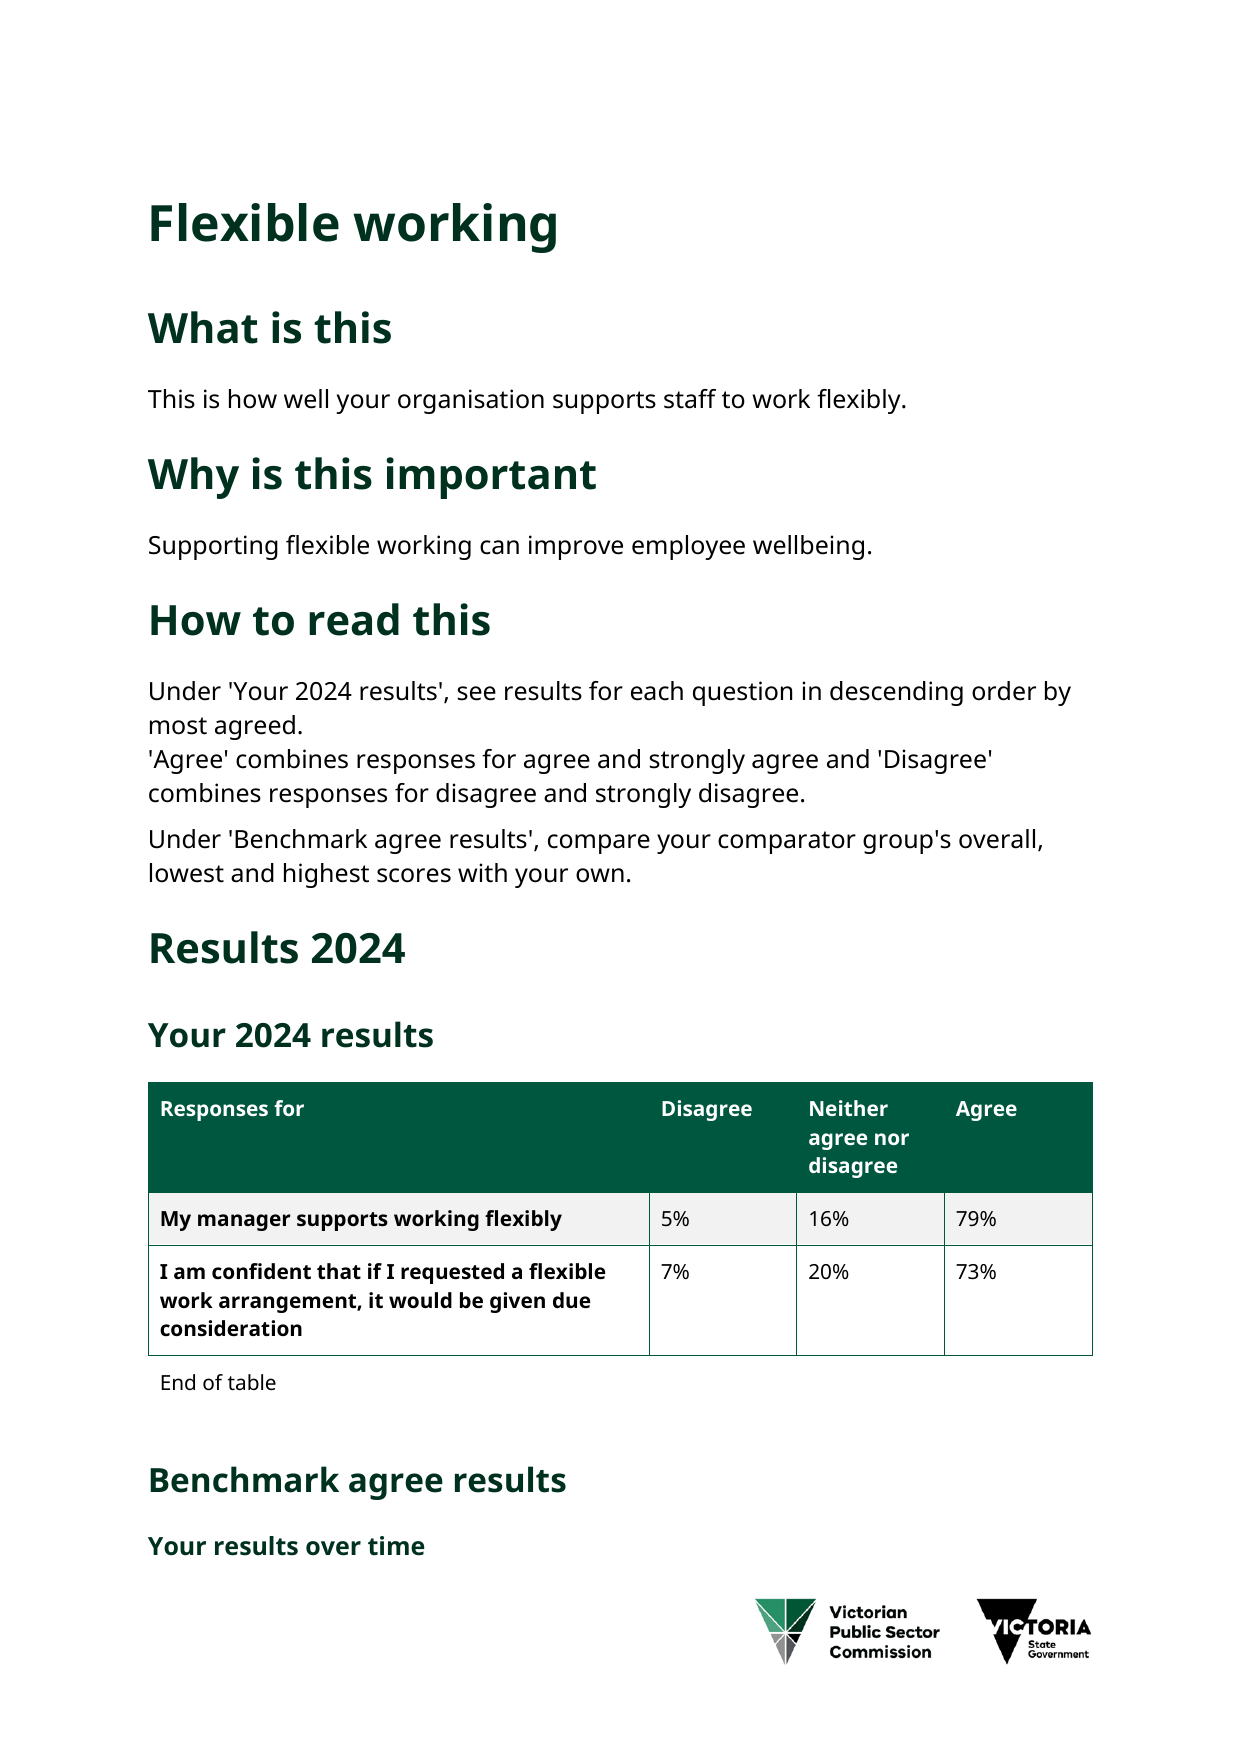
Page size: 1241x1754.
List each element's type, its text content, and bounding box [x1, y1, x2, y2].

text Supporting flexible working can improve employee wellbeing. [148, 527, 1092, 561]
subtitle How to read this [148, 591, 1092, 647]
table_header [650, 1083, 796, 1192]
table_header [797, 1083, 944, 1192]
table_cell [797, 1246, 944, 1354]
subtitle What is this [148, 299, 1092, 355]
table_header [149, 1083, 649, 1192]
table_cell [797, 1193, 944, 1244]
subtitle Results 2024 [148, 919, 1092, 976]
subtitle Why is this important [148, 444, 1092, 501]
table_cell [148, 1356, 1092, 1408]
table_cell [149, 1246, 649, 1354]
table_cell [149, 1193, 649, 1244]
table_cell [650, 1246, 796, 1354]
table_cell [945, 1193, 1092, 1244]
text Under 'Your 2024 results', see results for each question in descending order by most agreed. 'Agree' combines responses for agree and strongly agree and 'Disagree' combines responses for disagree and strongly disagree. [148, 673, 1092, 809]
subtitle Your 2024 results [148, 1012, 1092, 1058]
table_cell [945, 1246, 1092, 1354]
text Under 'Benchmark agree results', compare your comparator group's overall, lowest and highest scores with your own. [148, 822, 1092, 890]
picture [754, 1598, 1093, 1666]
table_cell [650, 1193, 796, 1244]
subtitle Flexible working [148, 188, 1092, 256]
text This is how well your organisation supports staff to work flexibly. [148, 381, 1092, 415]
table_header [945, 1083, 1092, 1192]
subtitle Benchmark agree results [148, 1457, 1092, 1502]
subtitle Your results over time [148, 1528, 1092, 1562]
